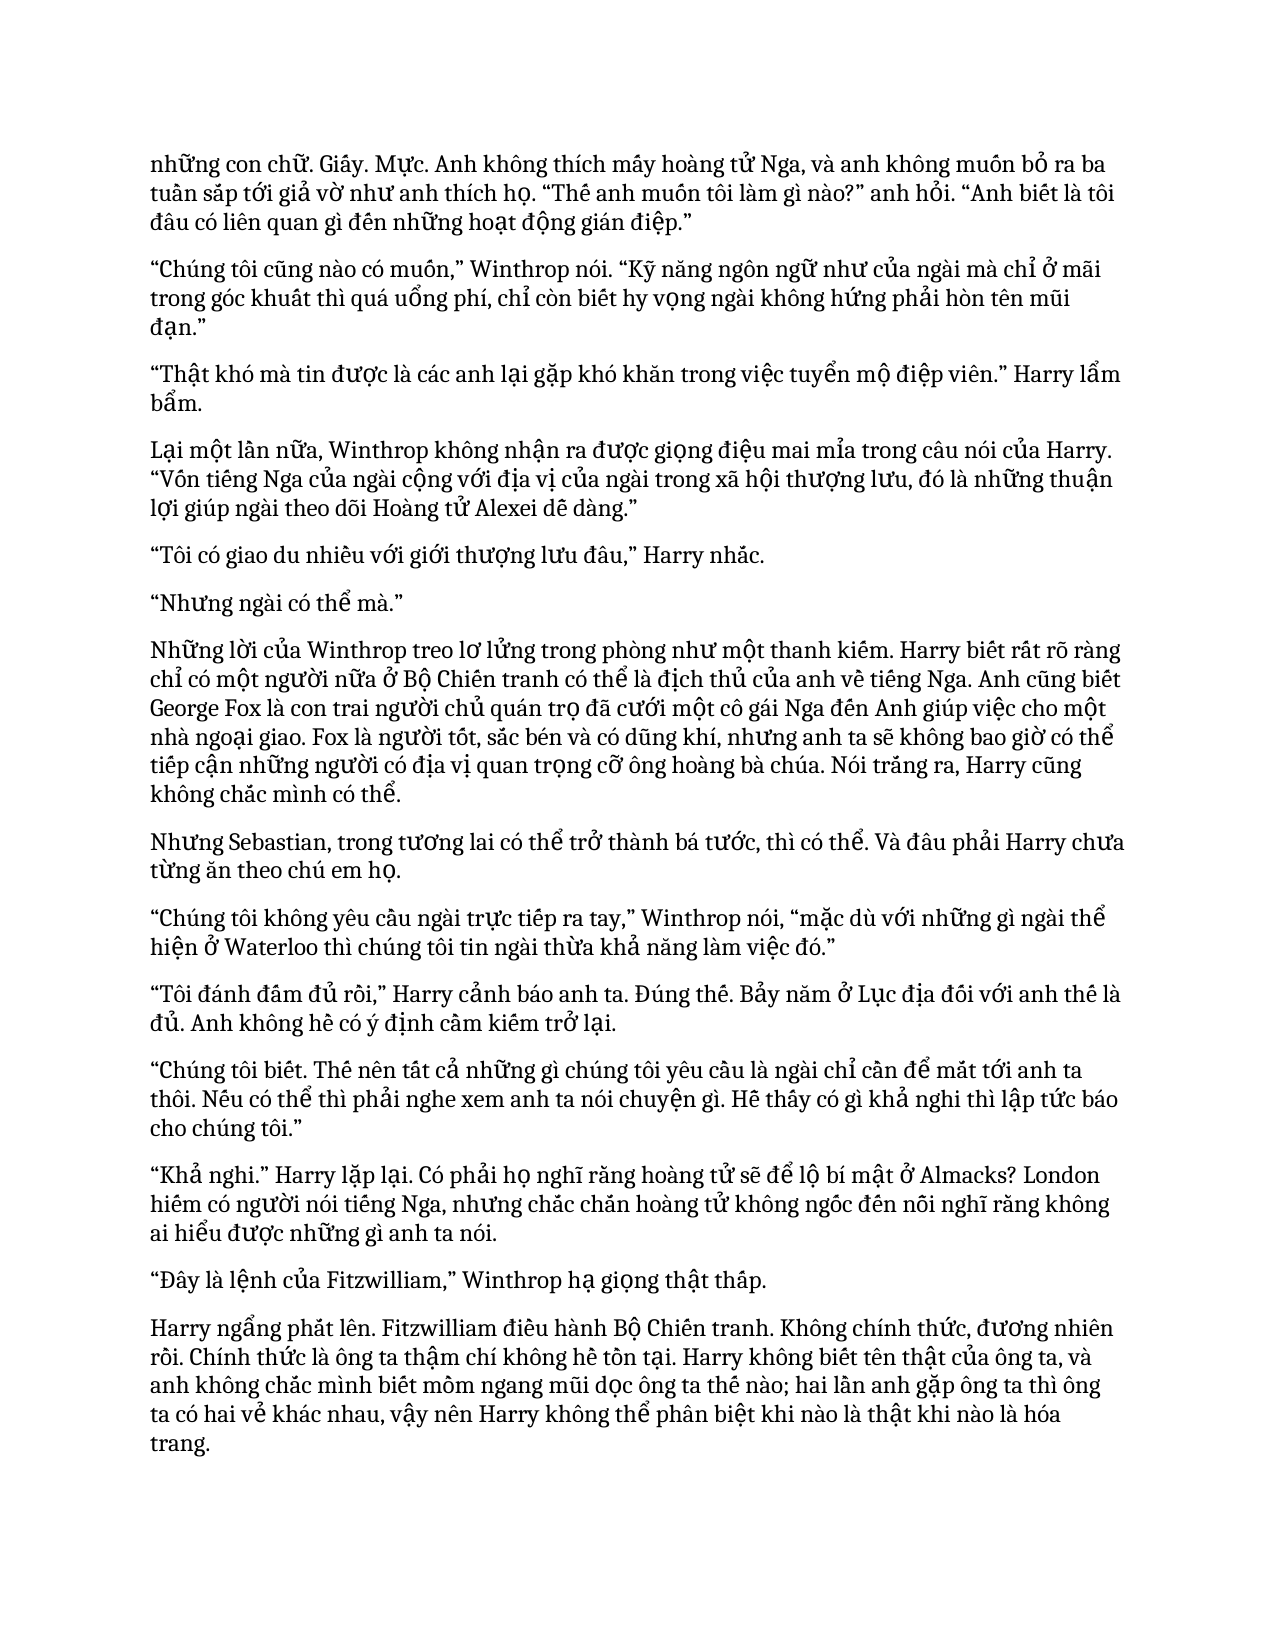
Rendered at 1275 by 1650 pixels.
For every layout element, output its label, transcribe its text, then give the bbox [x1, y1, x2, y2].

text “Chúng tôi biết. Thế nên tất cả những gì chúng tôi yêu cầu là ngài chỉ cần để mắt tới anh ta thôi. Nếu có thể thì phải nghe xem anh ta nói chuyện gì. Hễ thấy có gì khả nghi thì lập tức báo cho chúng tôi.” [150, 1056, 1125, 1142]
text “Đây là lệnh của Fitzwilliam,” Winthrop hạ giọng thật thấp. [150, 1266, 1125, 1295]
text “Chúng tôi cũng nào có muốn,” Winthrop nói. “Kỹ năng ngôn ngữ như của ngài mà chỉ ở mãi trong góc khuất thì quá uổng phí, chỉ còn biết hy vọng ngài không hứng phải hòn tên mũi đạn.” [150, 255, 1125, 341]
text Nhưng Sebastian, trong tương lai có thể trở thành bá tước, thì có thể. Và đâu phải Harry chưa từng ăn theo chú em họ. [150, 827, 1125, 885]
text “Khả nghi.” Harry lặp lại. Có phải họ nghĩ rằng hoàng tử sẽ để lộ bí mật ở Almacks? London hiếm có người nói tiếng Nga, nhưng chắc chắn hoàng tử không ngốc đến nỗi nghĩ rằng không ai hiểu được những gì anh ta nói. [150, 1161, 1125, 1247]
text Harry ngẩng phắt lên. Fitzwilliam điều hành Bộ Chiến tranh. Không chính thức, đương nhiên rồi. Chính thức là ông ta thậm chí không hề tồn tại. Harry không biết tên thật của ông ta, và anh không chắc mình biết mồm ngang mũi dọc ông ta thế nào; hai lần anh gặp ông ta thì ông ta có hai vẻ khác nhau, vậy nên Harry không thể phân biệt khi nào là thật khi nào là hóa trang. [150, 1314, 1125, 1457]
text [150, 150, 1125, 236]
text “Nhưng ngài có thể mà.” [150, 589, 1125, 617]
text Những lời của Winthrop treo lơ lửng trong phòng như một thanh kiếm. Harry biết rất rõ ràng chỉ có một người nữa ở Bộ Chiến tranh có thể là địch thủ của anh về tiếng Nga. Anh cũng biết George Fox là con trai người chủ quán trọ đã cưới một cô gái Nga đến Anh giúp việc cho một nhà ngoại giao. Fox là người tốt, sắc bén và có dũng khí, nhưng anh ta sẽ không bao giờ có thể tiếp cận những người có địa vị quan trọng cỡ ông hoàng bà chúa. Nói trắng ra, Harry cũng không chắc mình có thể. [150, 636, 1125, 809]
text “Tôi có giao du nhiều với giới thượng lưu đâu,” Harry nhắc. [150, 541, 1125, 570]
text “Tôi đánh đấm đủ rồi,” Harry cảnh báo anh ta. Đúng thế. Bảy năm ở Lục địa đối với anh thế là đủ. Anh không hề có ý định cầm kiếm trở lại. [150, 980, 1125, 1037]
text “Thật khó mà tin được là các anh lại gặp khó khăn trong việc tuyển mộ điệp viên.” Harry lẩm bẩm. [150, 360, 1125, 417]
text Lại một lần nữa, Winthrop không nhận ra được giọng điệu mai mỉa trong câu nói của Harry. “Vốn tiếng Nga của ngài cộng với địa vị của ngài trong xã hội thượng lưu, đó là những thuận lợi giúp ngài theo dõi Hoàng tử Alexei dễ dàng.” [150, 436, 1125, 522]
text “Chúng tôi không yêu cầu ngài trực tiếp ra tay,” Winthrop nói, “mặc dù với những gì ngài thể hiện ở Waterloo thì chúng tôi tin ngài thừa khả năng làm việc đó.” [150, 904, 1125, 961]
